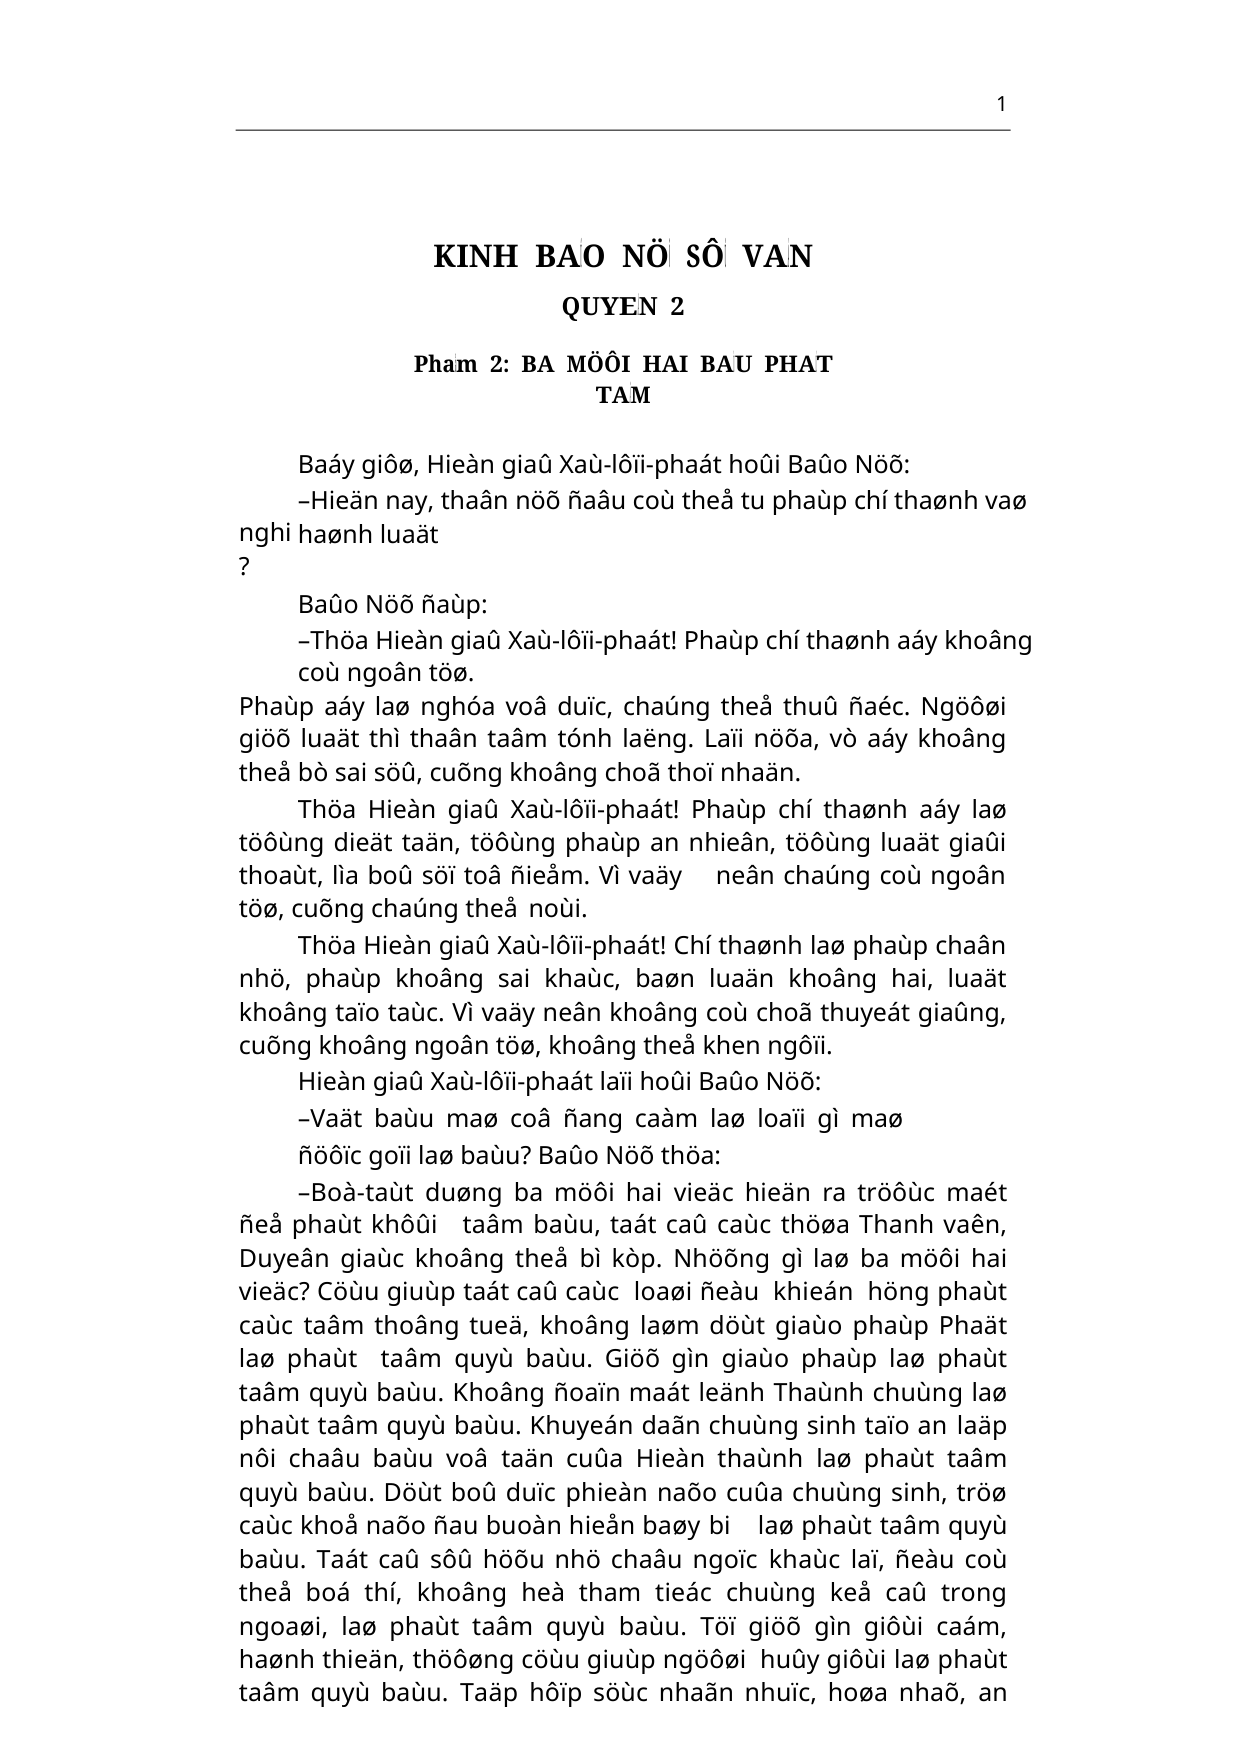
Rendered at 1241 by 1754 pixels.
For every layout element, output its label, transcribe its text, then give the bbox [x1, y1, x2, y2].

text –Vaät baùu maø coâ ñang caàm laø loaïi gì maø ñöôïc goïi laø baùu? Baûo Nöõ thöa: [298, 1101, 904, 1171]
text Baûo Nöõ ñaùp: [298, 587, 1065, 621]
text 1 [175, 89, 1007, 118]
text QUYEÅN 2 [387, 288, 859, 323]
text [239, 1174, 1007, 1709]
text Thöa Hieàn giaû Xaù-lôïi-phaát! Phaùp chí thaønh aáy laø töôùng dieät taän, töôùng phaùp an nhieân, töôùng luaät giaûi thoaùt, lìa boû söï toâ ñieåm. Vì vaäy neân chaúng coù ngoân töø, cuõng chaúng theå noùi. [239, 791, 1008, 925]
text Baáy giôø, Hieàn giaû Xaù-lôïi-phaát hoûi Baûo Nöõ: [298, 446, 1065, 480]
text Hieàn giaû Xaù-lôïi-phaát laïi hoûi Baûo Nöõ: [298, 1064, 1065, 1098]
title KINH BAÛO NÖÕ SÔÛ VAÁN [387, 233, 859, 276]
text –Thöa Hieàn giaû Xaù-lôïi-phaát! Phaùp chí thaønh aáy khoâng coù ngoân töø. [298, 624, 1065, 688]
text –Hieän nay, thaân nöõ ñaâu coù theå tu phaùp chí thaønh vaø haønh luaät [298, 483, 1065, 551]
text nghi? [239, 514, 296, 583]
text Phaåm 2: BA MÖÔI HAI BAÙU PHAÙT TAÂM [387, 348, 859, 410]
text Thöa Hieàn giaû Xaù-lôïi-phaát! Chí thaønh laø phaùp chaân nhö, phaùp khoâng sai khaùc, baøn luaän khoâng hai, luaät khoâng taïo taùc. Vì vaäy neân khoâng coù choã thuyeát giaûng, cuõng khoâng ngoân töø, khoâng theå khen ngôïi. [239, 928, 1007, 1062]
text Phaùp aáy laø nghóa voâ duïc, chaúng theå thuû ñaéc. Ngöôøi giöõ luaät thì thaân taâm tónh laëng. Laïi nöõa, vò aáy khoâng theå bò sai söû, cuõng khoâng choã thoï nhaän. [239, 688, 1007, 789]
